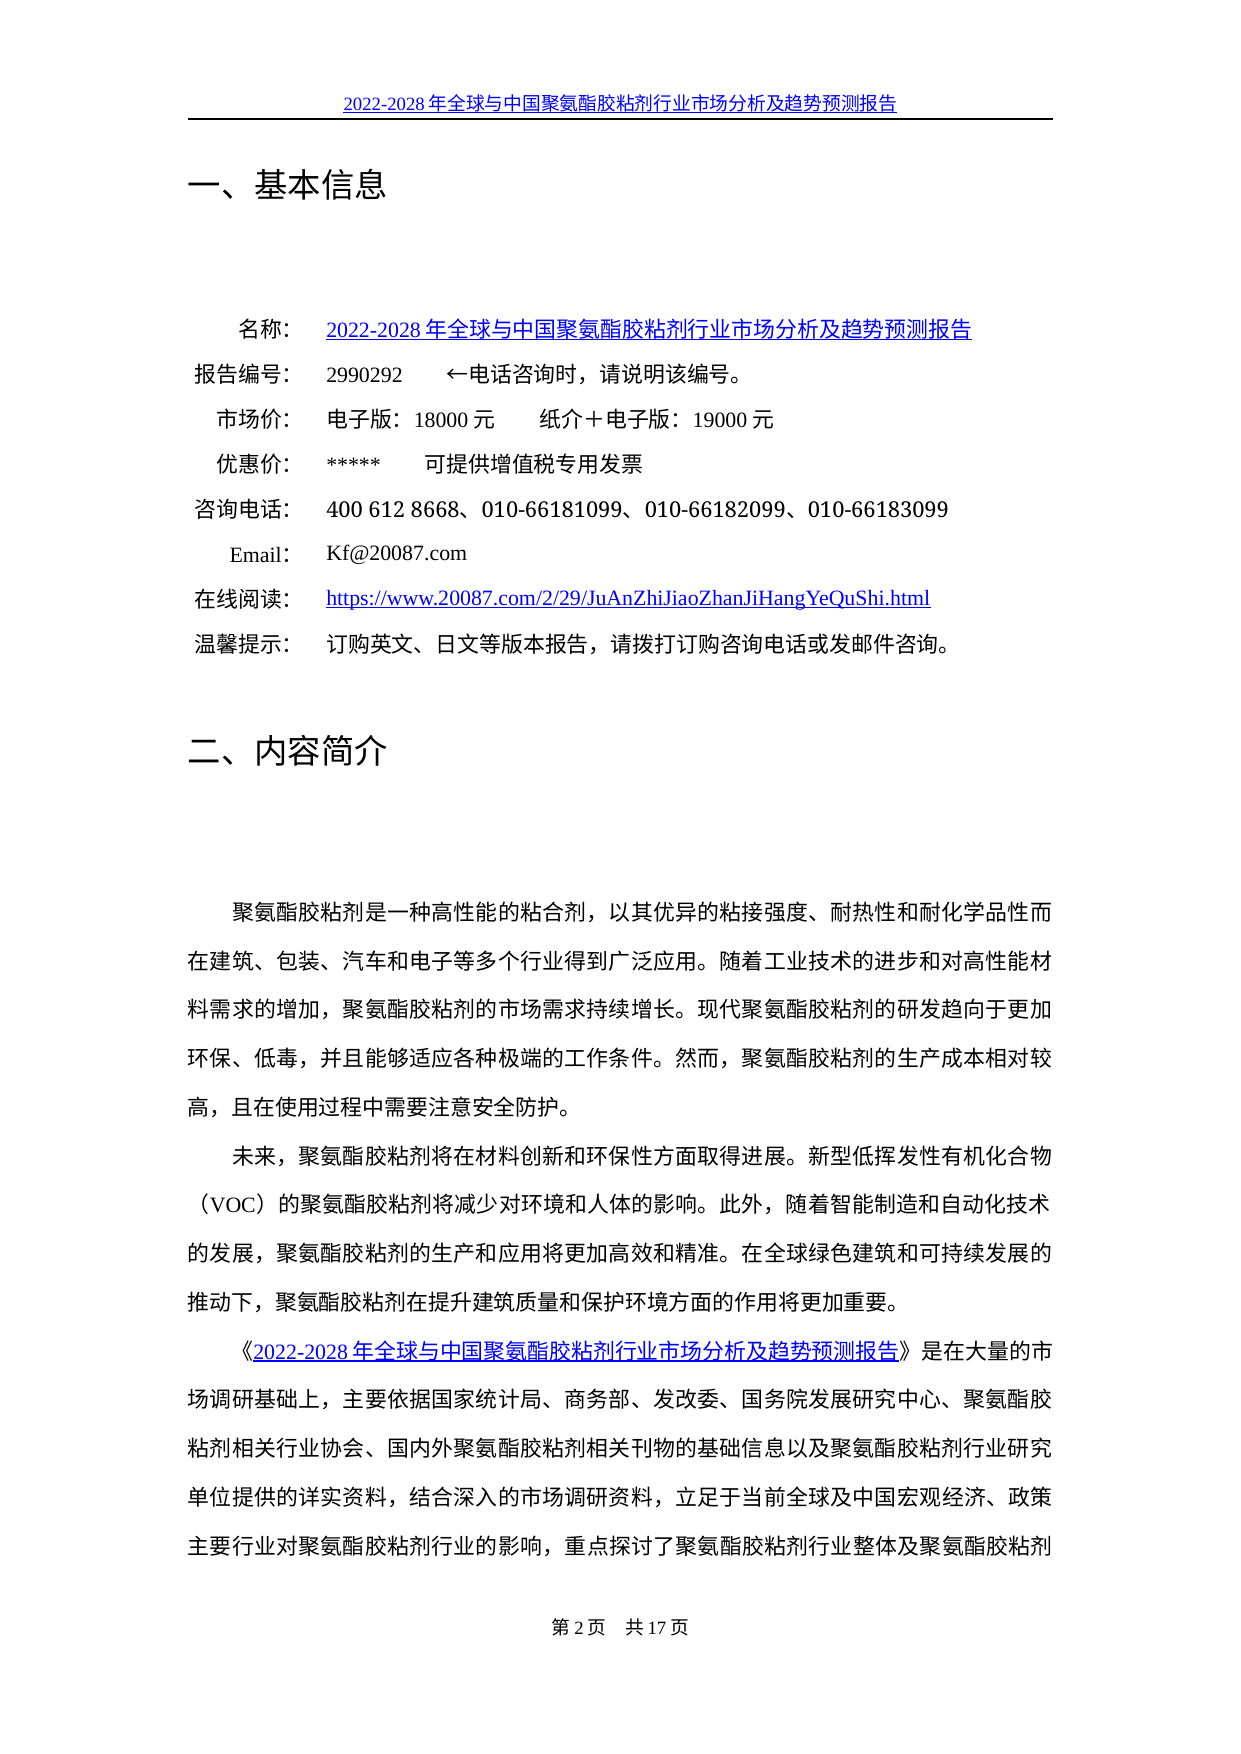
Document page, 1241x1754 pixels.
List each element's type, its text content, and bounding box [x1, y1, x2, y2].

table_cell 2990292 ←电话咨询时，请说明该编号。 [315, 357, 1073, 402]
table_cell 400 612 8668、010-66181099、010-66182099、010-66183099 [315, 492, 1073, 537]
table_cell 订购英文、日文等版本报告，请拨打订购咨询电话或发邮件咨询。 [315, 627, 1073, 672]
table_cell Kf@20087.com [315, 537, 1073, 582]
table_cell 温馨提示： [167, 627, 315, 672]
table_cell ***** 可提供增值税专用发票 [315, 447, 1073, 492]
title 一、基本信息 [187, 150, 1053, 215]
table_cell 在线阅读： [167, 582, 315, 627]
table_header 名称： [167, 312, 315, 357]
table_cell 报告编号： [167, 357, 315, 402]
table_header 2022-2028年全球与中国聚氨酯胶粘剂行业市场分析及趋势预测报告 [315, 312, 1073, 357]
table_cell 电子版：18000 元 纸介＋电子版：19000 元 [315, 402, 1073, 447]
table_cell [315, 582, 1073, 627]
table_cell 市场价： [167, 402, 315, 447]
title 二、内容简介 [187, 717, 1053, 782]
table_cell 咨询电话： [167, 492, 315, 537]
table_cell Email： [167, 537, 315, 582]
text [187, 894, 1053, 1561]
table_cell 优惠价： [167, 447, 315, 492]
